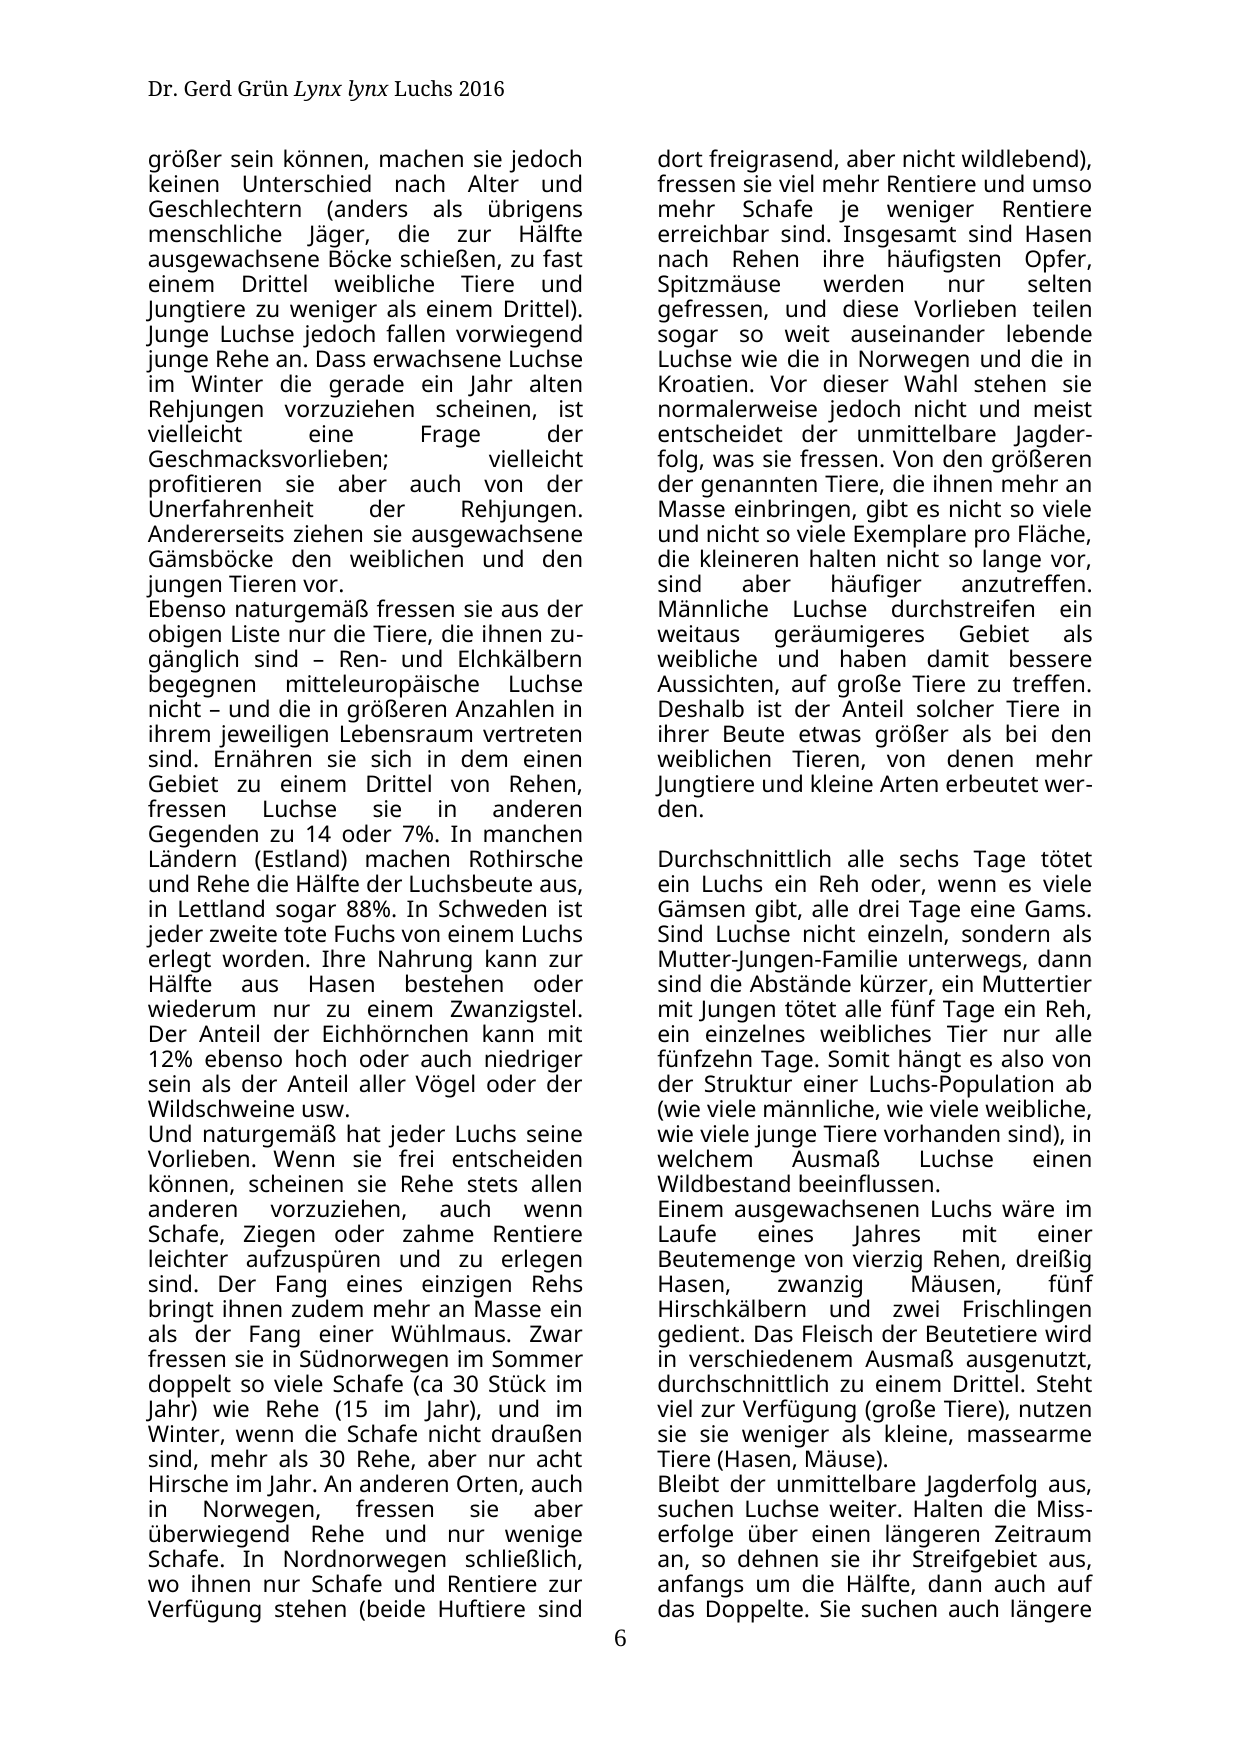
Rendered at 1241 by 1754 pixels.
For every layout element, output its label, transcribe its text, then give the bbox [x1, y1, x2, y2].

text Durchschnittlich alle sechs Tage tötet ein Luchs ein Reh oder, wenn es viele Gämsen gibt, alle drei Tage eine Gams. Sind Luchse nicht einzeln, sondern als Mutter-Jungen-Familie unterwegs, dann sind die Abstände kürzer, ein Muttertier mit Jungen tötet alle fünf Tage ein Reh, ein einzelnes weibliches Tier nur alle fünfzehn Tage. Somit hängt es also von der Struktur einer Luchs-Population ab (wie viele männliche, wie viele weibliche, wie viele junge Tiere vorhanden sind), in welchem Ausmaß Luchse einen Wildbestand beeinflussen. [657, 848, 1093, 1198]
text Und naturgemäß hat jeder Luchs seine Vorlieben. Wenn sie frei entscheiden können, scheinen sie Rehe stets allen anderen vorzuziehen, auch wenn Schafe, Ziegen oder zahme Rentiere leichter aufzuspüren und zu erlegen sind. Der Fang eines einzigen Rehs bringt ihnen zudem mehr an Masse ein als der Fang einer Wühlmaus. Zwar fressen sie in Südnorwegen im Sommer doppelt so viele Schafe (ca 30 Stück im Jahr) wie Rehe (15 im Jahr), und im Winter, wenn die Schafe nicht draußen sind, mehr als 30 Rehe, aber nur acht Hirsche im Jahr. An anderen Orten, auch in Norwegen, fressen sie aber überwiegend Rehe und nur wenige Schafe. In Nordnorwegen schließlich, wo ihnen nur Schafe und Rentiere zur Verfügung stehen (beide Huftiere sind dort freigrasend, aber nicht wildlebend), fressen sie viel mehr Rentiere und umso mehr Schafe je weniger Rentiere erreichbar sind. Insgesamt sind Hasen nach Rehen ihre häufigsten Opfer, Spitzmäuse werden nur selten gefressen, und diese Vorlieben teilen sogar so weit auseinander lebende Luchse wie die in Norwegen und die in Kroatien. Vor dieser Wahl stehen sie normalerweise jedoch nicht und meist entscheidet der unmittelbare Jagderfolg, was sie fressen. Von den größeren der genannten Tiere, die ihnen mehr an Masse einbringen, gibt es nicht so viele und nicht so viele Exemplare pro Fläche, die kleineren halten nicht so lange vor, sind aber häufiger anzutreffen. Männliche Luchse durchstreifen ein weitaus geräumigeres Gebiet als weibliche und haben damit bessere Aussichten, auf große Tiere zu treffen. Deshalb ist der Anteil solcher Tiere in ihrer Beute etwas größer als bei den weiblichen Tieren, von denen mehr Jungtiere und kleine Arten erbeutet werden. [657, 148, 1093, 823]
text Ebenso naturgemäß fressen sie aus der obigen Liste nur die Tiere, die ihnen zugänglich sind – Ren- und Elchkälbern begegnen mitteleuropäische Luchse nicht – und die in größeren Anzahlen in ihrem jeweiligen Lebensraum vertreten sind. Ernähren sie sich in dem einen Gebiet zu einem Drittel von Rehen, fressen Luchse sie in anderen Gegenden zu 14 oder 7%. In manchen Ländern (Estland) machen Rothirsche und Rehe die Hälfte der Luchsbeute aus, in Lettland sogar 88%. In Schweden ist jeder zweite tote Fuchs von einem Luchs erlegt worden. Ihre Nahrung kann zur Hälfte aus Hasen bestehen oder wiederum nur zu einem Zwanzigstel. Der Anteil der Eichhörnchen kann mit 12% ebenso hoch oder auch niedriger sein als der Anteil aller Vögel oder der Wildschweine usw. [148, 598, 583, 1123]
text Und naturgemäß hat jeder Luchs seine Vorlieben. Wenn sie frei entscheiden können, scheinen sie Rehe stets allen anderen vorzuziehen, auch wenn Schafe, Ziegen oder zahme Rentiere leichter aufzuspüren und zu erlegen sind. Der Fang eines einzigen Rehs bringt ihnen zudem mehr an Masse ein als der Fang einer Wühlmaus. Zwar fressen sie in Südnorwegen im Sommer doppelt so viele Schafe (ca 30 Stück im Jahr) wie Rehe (15 im Jahr), und im Winter, wenn die Schafe nicht draußen sind, mehr als 30 Rehe, aber nur acht Hirsche im Jahr. An anderen Orten, auch in Norwegen, fressen sie aber überwiegend Rehe und nur wenige Schafe. In Nordnorwegen schließlich, wo ihnen nur Schafe und Rentiere zur Verfügung stehen (beide Huftiere sind dort freigrasend, aber nicht wildlebend), fressen sie viel mehr Rentiere und umso mehr Schafe je weniger Rentiere erreichbar sind. Insgesamt sind Hasen nach Rehen ihre häufigsten Opfer, Spitzmäuse werden nur selten gefressen, und diese Vorlieben teilen sogar so weit auseinander lebende Luchse wie die in Norwegen und die in Kroatien. Vor dieser Wahl stehen sie normalerweise jedoch nicht und meist entscheidet der unmittelbare Jagderfolg, was sie fressen. Von den größeren der genannten Tiere, die ihnen mehr an Masse einbringen, gibt es nicht so viele und nicht so viele Exemplare pro Fläche, die kleineren halten nicht so lange vor, sind aber häufiger anzutreffen. Männliche Luchse durchstreifen ein weitaus geräumigeres Gebiet als weibliche und haben damit bessere Aussichten, auf große Tiere zu treffen. Deshalb ist der Anteil solcher Tiere in ihrer Beute etwas größer als bei den weiblichen Tieren, von denen mehr Jungtiere und kleine Arten erbeutet werden. [148, 1123, 583, 1623]
text Einem ausgewachsenen Luchs wäre im Laufe eines Jahres mit einer Beutemenge von vierzig Rehen, dreißig Hasen, zwanzig Mäusen, fünf Hirschkälbern und zwei Frischlingen gedient. Das Fleisch der Beutetiere wird in verschiedenem Ausmaß ausgenutzt, durchschnittlich zu einem Drittel. Steht viel zur Verfügung (große Tiere), nutzen sie sie weniger als kleine, massearme Tiere (Hasen, Mäuse). [657, 1198, 1093, 1473]
